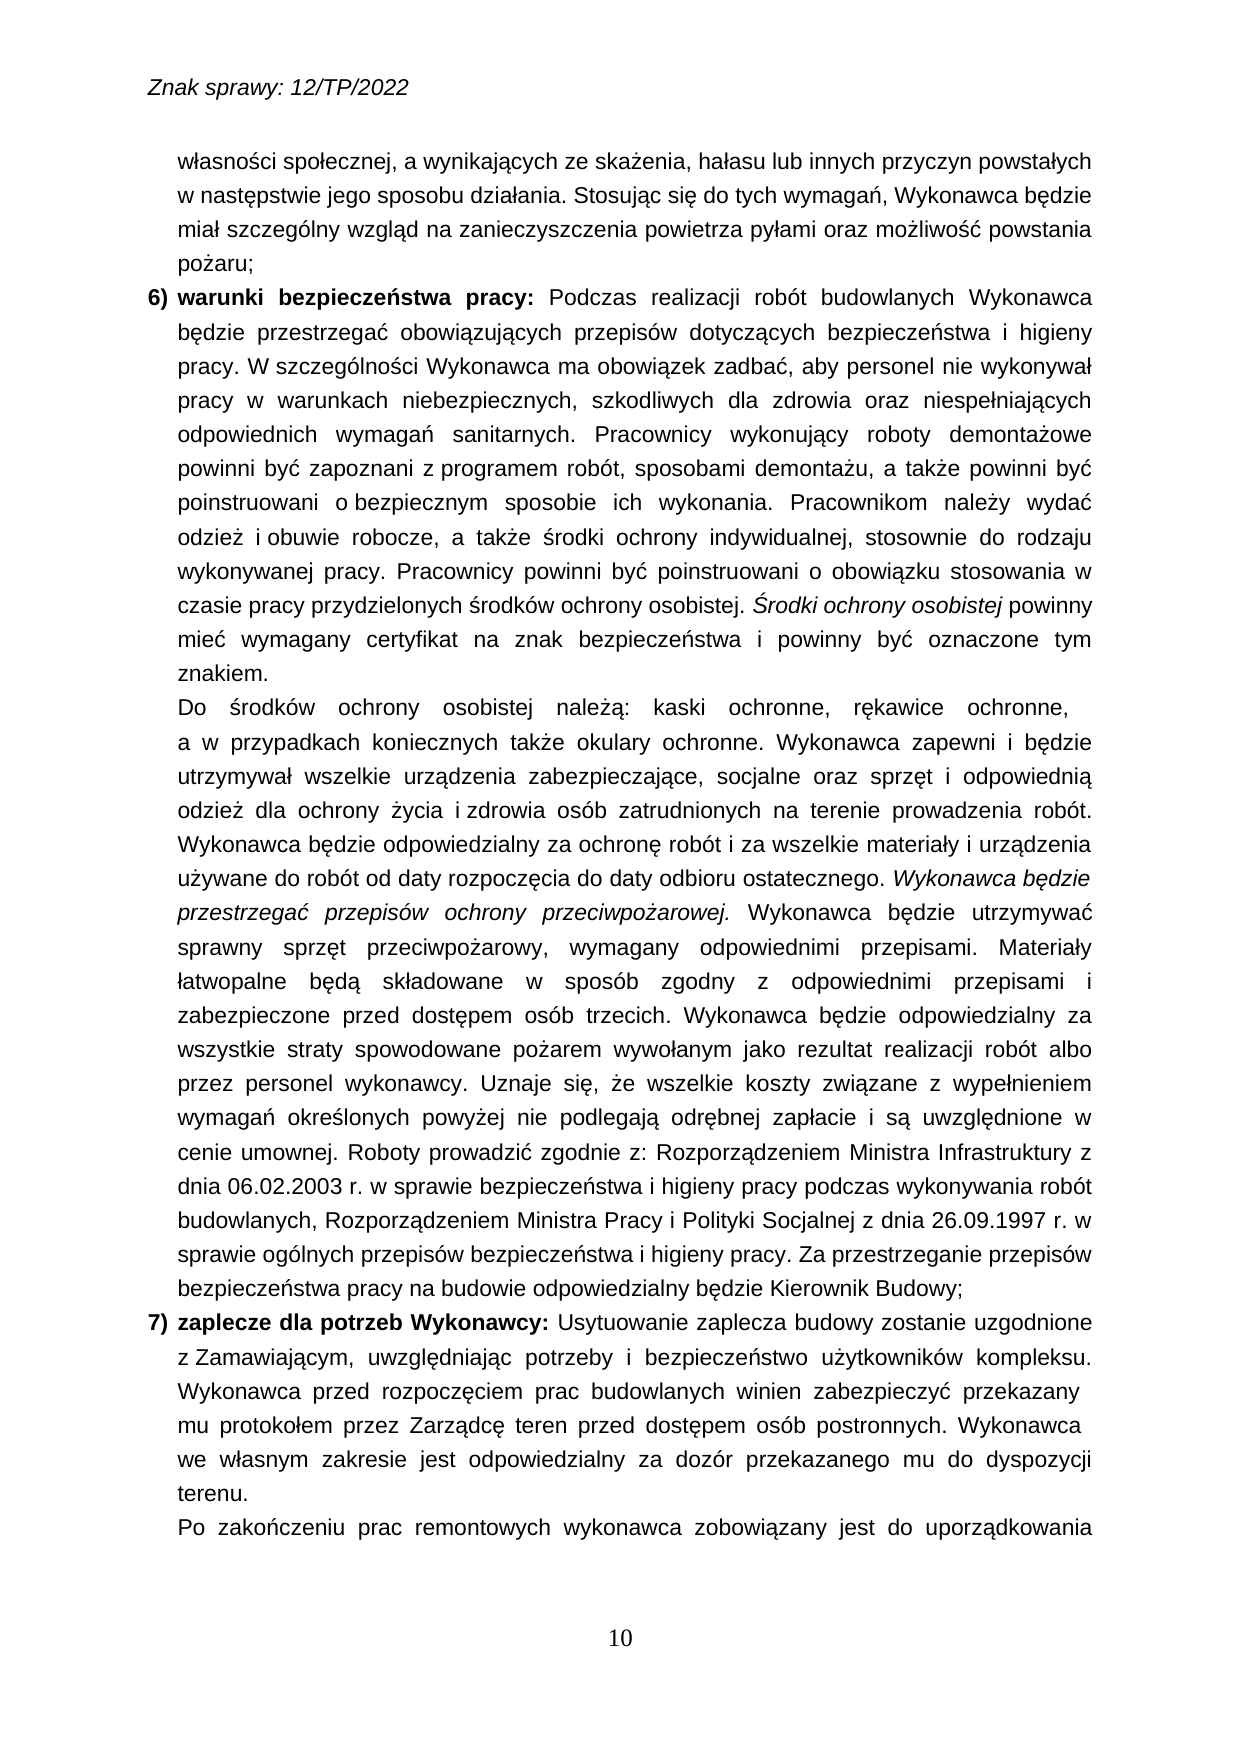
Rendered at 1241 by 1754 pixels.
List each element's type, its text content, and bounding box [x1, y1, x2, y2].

list warunki bezpieczeństwa pracy: Podczas realizacji robót budowlanych Wykonawca będzie przestrzegać obowiązujących przepisów dotyczących bezpieczeństwa i higieny pracy. W szczególności Wykonawca ma obowiązek zadbać, aby personel nie wykonywał pracy w warunkach niebezpiecznych, szkodliwych dla zdrowia oraz niespełniających odpowiednich wymagań sanitarnych. Pracownicy wykonujący roboty demontażowe powinni być zapoznani z programem robót, sposobami demontażu, a także powinni być poinstruowani o bezpiecznym sposobie ich wykonania. Pracownikom należy wydać odzież i obuwie robocze, a także środki ochrony indywidualnej, stosownie do rodzaju wykonywanej pracy. Pracownicy powinni być poinstruowani o obowiązku stosowania w czasie pracy przydzielonych środków ochrony osobistej. Środki ochrony osobistej powinny mieć wymagany certyfikat na znak bezpieczeństwa i powinny być oznaczone tym znakiem. Do środków ochrony osobistej należą: kaski ochronne, rękawice ochronne, a w przypadkach koniecznych także okulary ochronne. Wykonawca zapewni i będzie utrzymywał wszelkie urządzenia zabezpieczające, socjalne oraz sprzęt i odpowiednią odzież dla ochrony życia i zdrowia osób zatrudnionych na terenie prowadzenia robót. Wykonawca będzie odpowiedzialny za ochronę robót i za wszelkie materiały i urządzenia używane do robót od daty rozpoczęcia do daty odbioru ostatecznego. Wykonawca będzie przestrzegać przepisów ochrony przeciwpożarowej. Wykonawca będzie utrzymywać sprawny sprzęt przeciwpożarowy, wymagany odpowiednimi przepisami. Materiały łatwopalne będą składowane w sposób zgodny z odpowiednimi przepisami i zabezpieczone przed dostępem osób trzecich. Wykonawca będzie odpowiedzialny za wszystkie straty spowodowane pożarem wywołanym jako rezultat realizacji robót albo przez personel wykonawcy. Uznaje się, że wszelkie koszty związane z wypełnieniem wymagań określonych powyżej nie podlegają odrębnej zapłacie i są uwzględnione w cenie umownej. Roboty prowadzić zgodnie z: Rozporządzeniem Ministra Infrastruktury z dnia 06.02.2003 r. w sprawie bezpieczeństwa i higieny pracy podczas wykonywania robót budowlanych, Rozporządzeniem Ministra Pracy i Polityki Socjalnej z dnia 26.09.1997 r. w sprawie ogólnych przepisów bezpieczeństwa i higieny pracy. Za przestrzeganie przepisów bezpieczeństwa pracy na budowie odpowiedzialny będzie Kierownik Budowy; [148, 284, 1092, 1302]
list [148, 1309, 1092, 1541]
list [148, 148, 1092, 277]
